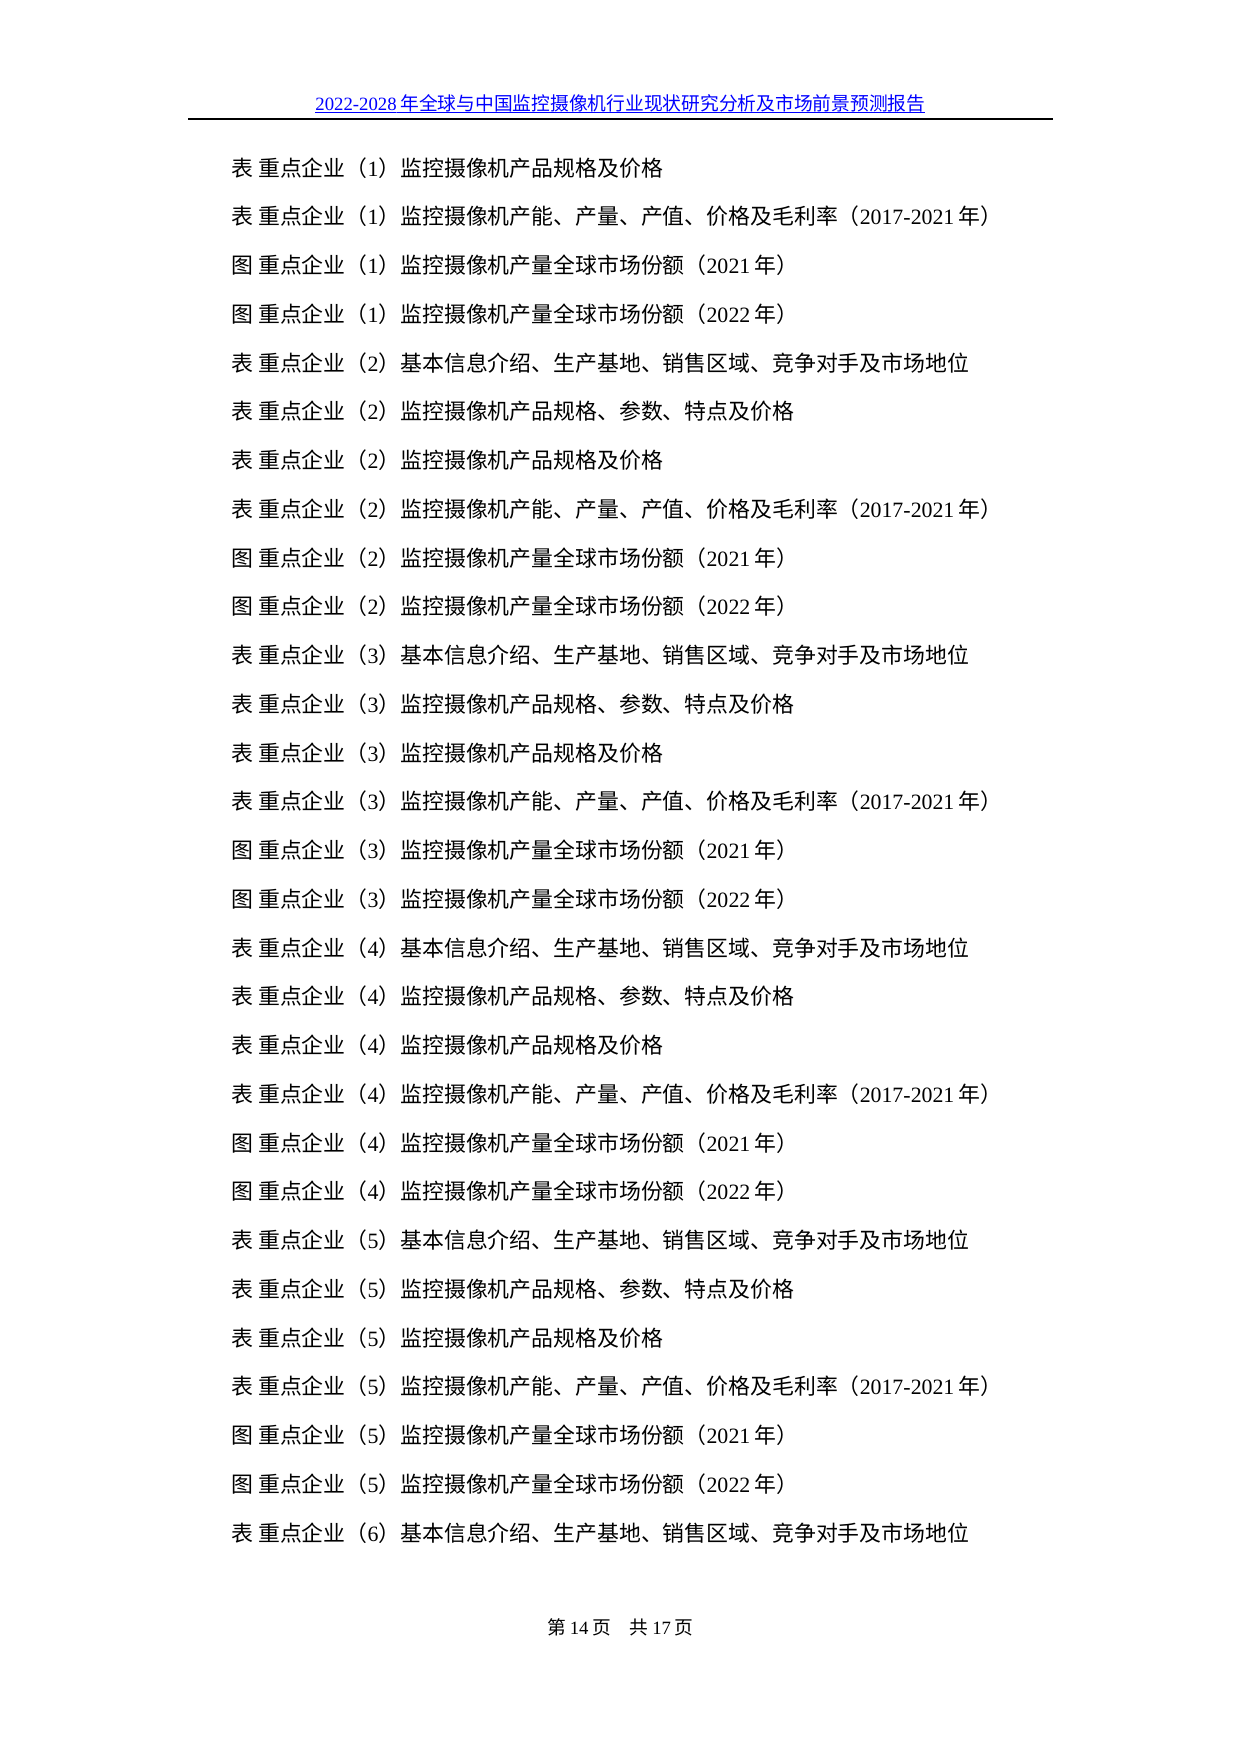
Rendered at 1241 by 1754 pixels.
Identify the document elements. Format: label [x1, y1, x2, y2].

text [187, 150, 1053, 1548]
